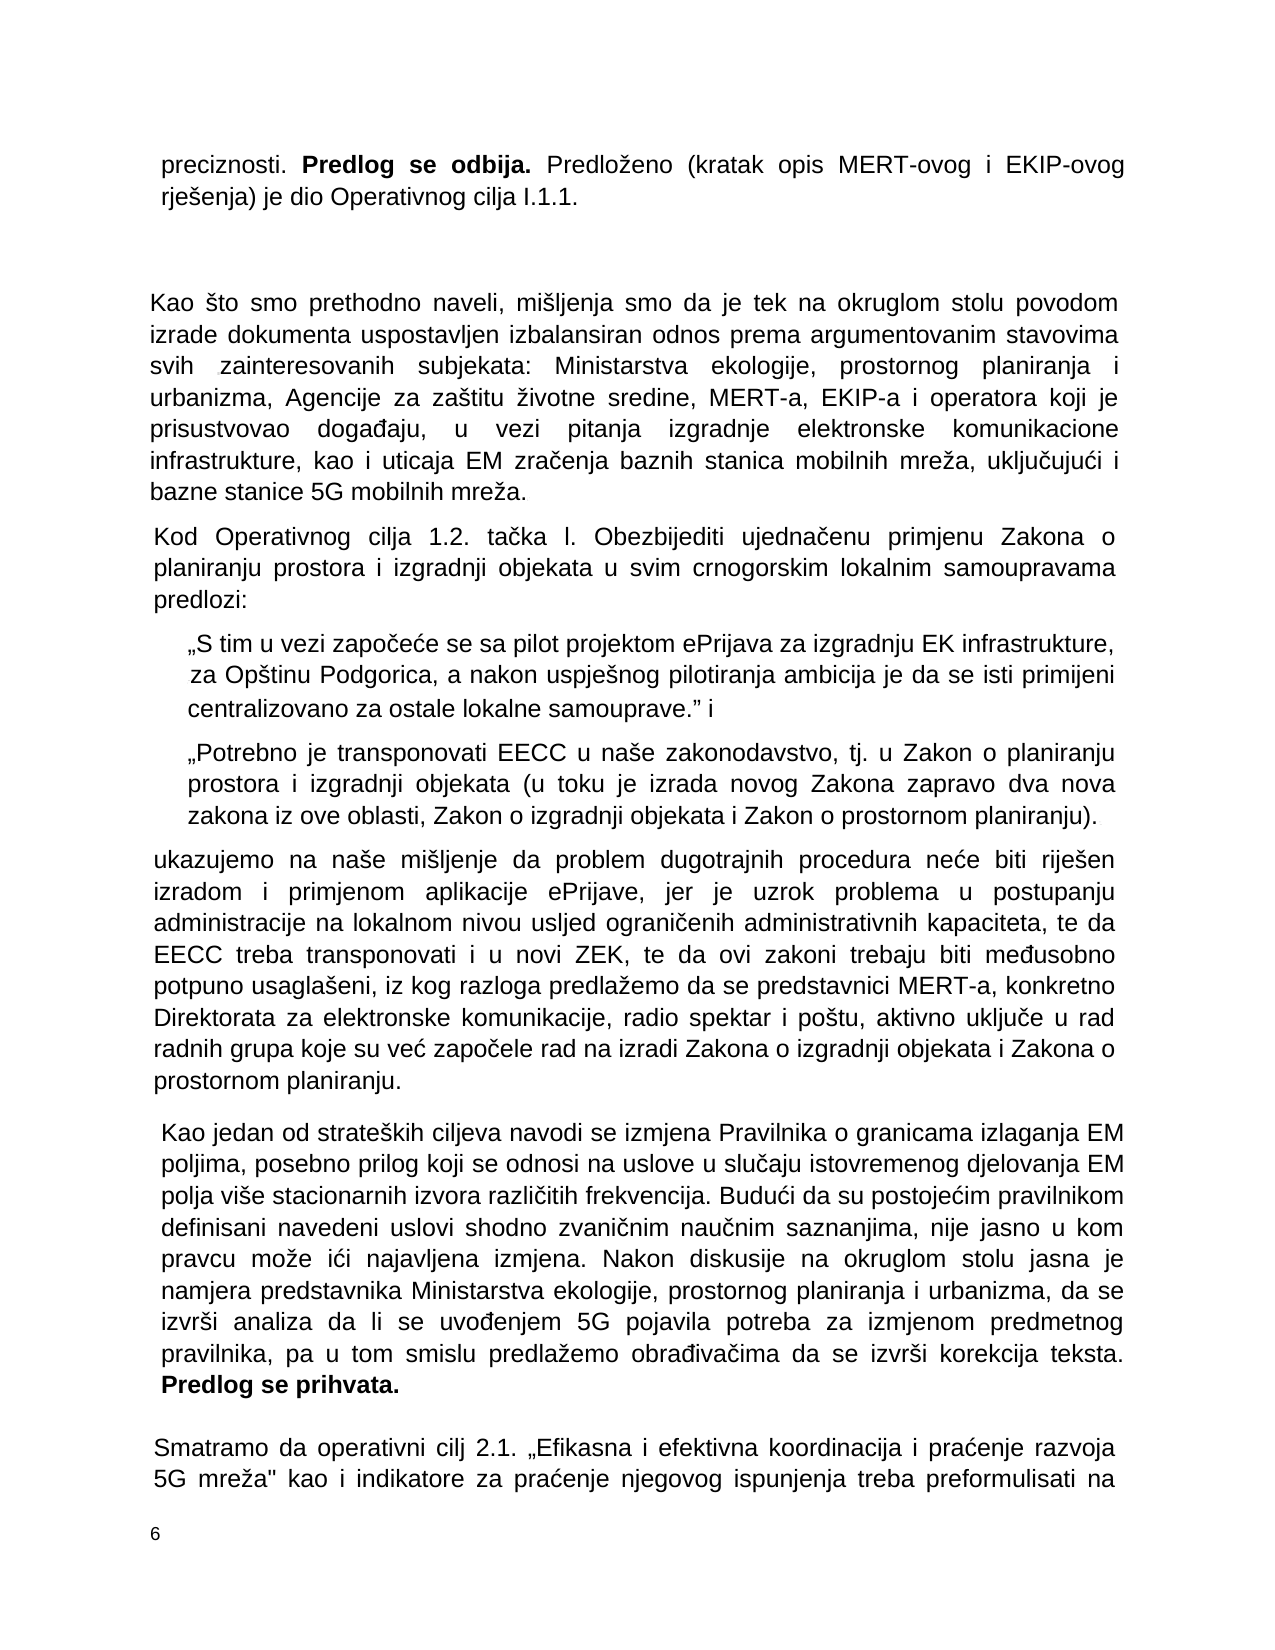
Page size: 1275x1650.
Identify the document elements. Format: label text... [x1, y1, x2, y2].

text „Potrebno je transponovati EECC u naše zakonodavstvo, tj. u Zakon o planiranju prostora i izgradnji objekata (u toku je izrada novog Zakona zapravo dva nova zakona iz ove oblasti, Zakon o izgradnji objekata i Zakon o prostornom planiranju). [187, 738, 1117, 830]
text Kao što smo prethodno naveli, mišljenja smo da je tek na okruglom stolu povodom izrade dokumenta uspostavljen izbalansiran odnos prema argumentovanim stavovima svih zainteresovanih subjekata: Ministarstva ekologije, prostornog planiranja i urbanizma, Agencije za zaštitu životne sredine, MERT-a, EKIP-a i operatora koji je prisustvovao događaju, u vezi pitanja izgradnje elektronske komunikacione infrastrukture, kao i uticaja EM zračenja baznih stanica mobilnih mreža, uključujući i bazne stanice 5G mobilnih mreža. [149, 288, 1120, 506]
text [153, 1433, 1117, 1493]
text „S tim u vezi započeće se sa pilot projektom ePrijava za izgradnju EK infrastrukture, za Opštinu Podgorica, a nakon uspješnog pilotiranja ambicija je da se isti primijeni centralizovano za ostale lokalne samouprave.” i [187, 629, 1117, 722]
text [161, 150, 1126, 210]
text Kao jedan od strateških ciljeva navodi se izmjena Pravilnika o granicama izlaganja EM poljima, posebno prilog koji se odnosi na uslove u slučaju istovremenog djelovanja EM polja više stacionarnih izvora različitih frekvencija. Budući da su postojećim pravilnikom definisani navedeni uslovi shodno zvaničnim naučnim saznanjima, nije jasno u kom pravcu može ići najavljena izmjena. Nakon diskusije na okruglom stolu jasna je namjera predstavnika Ministarstva ekologije, prostornog planiranja i urbanizma, da se izvrši analiza da li se uvođenjem 5G pojavila potreba za izmjenom predmetnog pravilnika, pa u tom smislu predlažemo obrađivačima da se izvrši korekcija teksta. Predlog se prihvata. [161, 1118, 1126, 1399]
text Kod Operativnog cilja 1.2. tačka l. Obezbijediti ujednačenu primjenu Zakona o planiranju prostora i izgradnji objekata u svim crnogorskim lokalnim samoupravama predlozi: [153, 521, 1117, 613]
text ukazujemo na naše mišljenje da problem dugotrajnih procedura neće biti riješen izradom i primjenom aplikacije ePrijave, jer je uzrok problema u postupanju administracije na lokalnom nivou usljed ograničenih administrativnih kapaciteta, te da EECC treba transponovati i u novi ZEK, te da ovi zakoni trebaju biti međusobno potpuno usaglašeni, iz kog razloga predlažemo da se predstavnici MERT-a, konkretno Direktorata za elektronske komunikacije, radio spektar i poštu, aktivno uključe u rad radnih grupa koje su već započele rad na izradi Zakona o izgradnji objekata i Zakona o prostornom planiranju. [153, 845, 1117, 1095]
